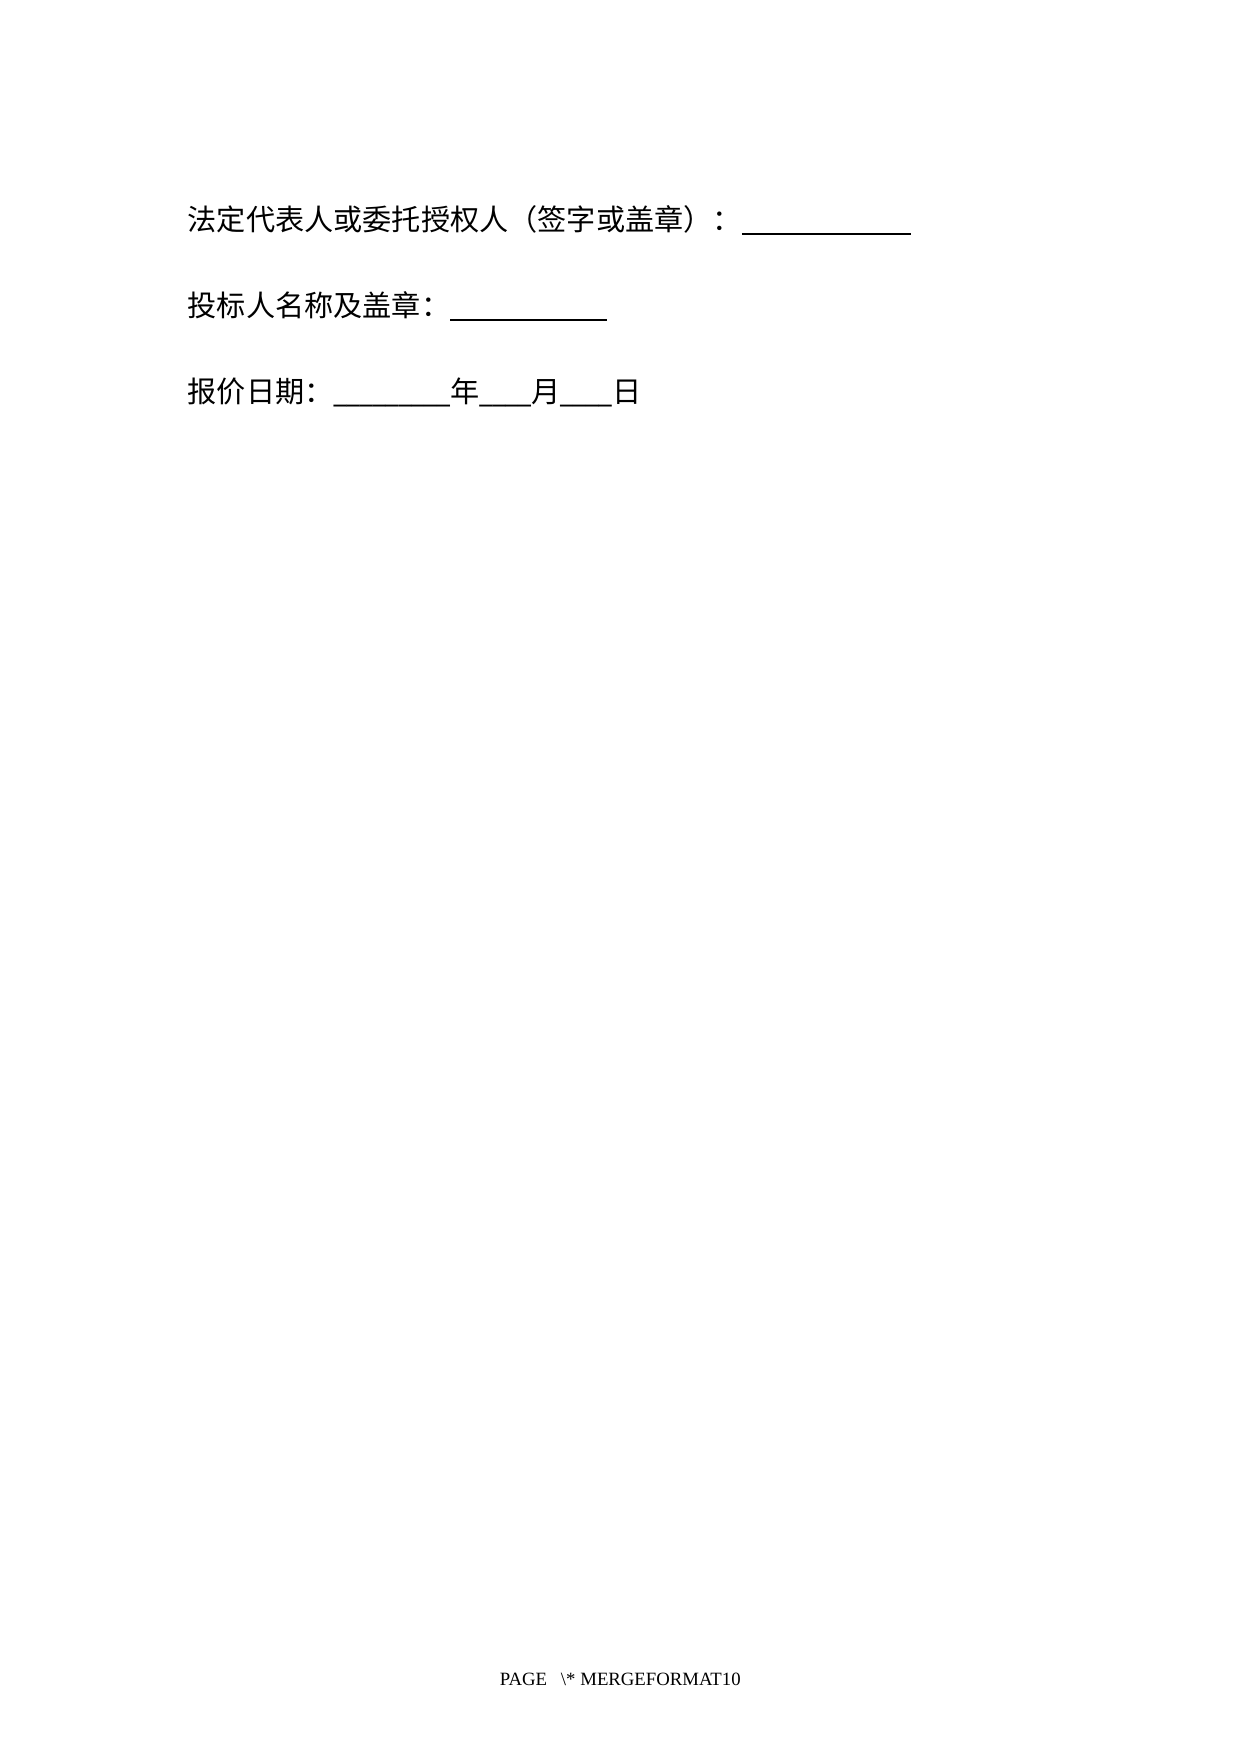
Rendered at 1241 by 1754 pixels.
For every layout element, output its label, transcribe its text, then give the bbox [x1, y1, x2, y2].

text 投标人名称及盖章： [187, 272, 1053, 337]
text 法定代表人或委托授权人（签字或盖章）： [187, 186, 1053, 251]
text 报价日期：_________年____月____日 [187, 358, 1053, 423]
